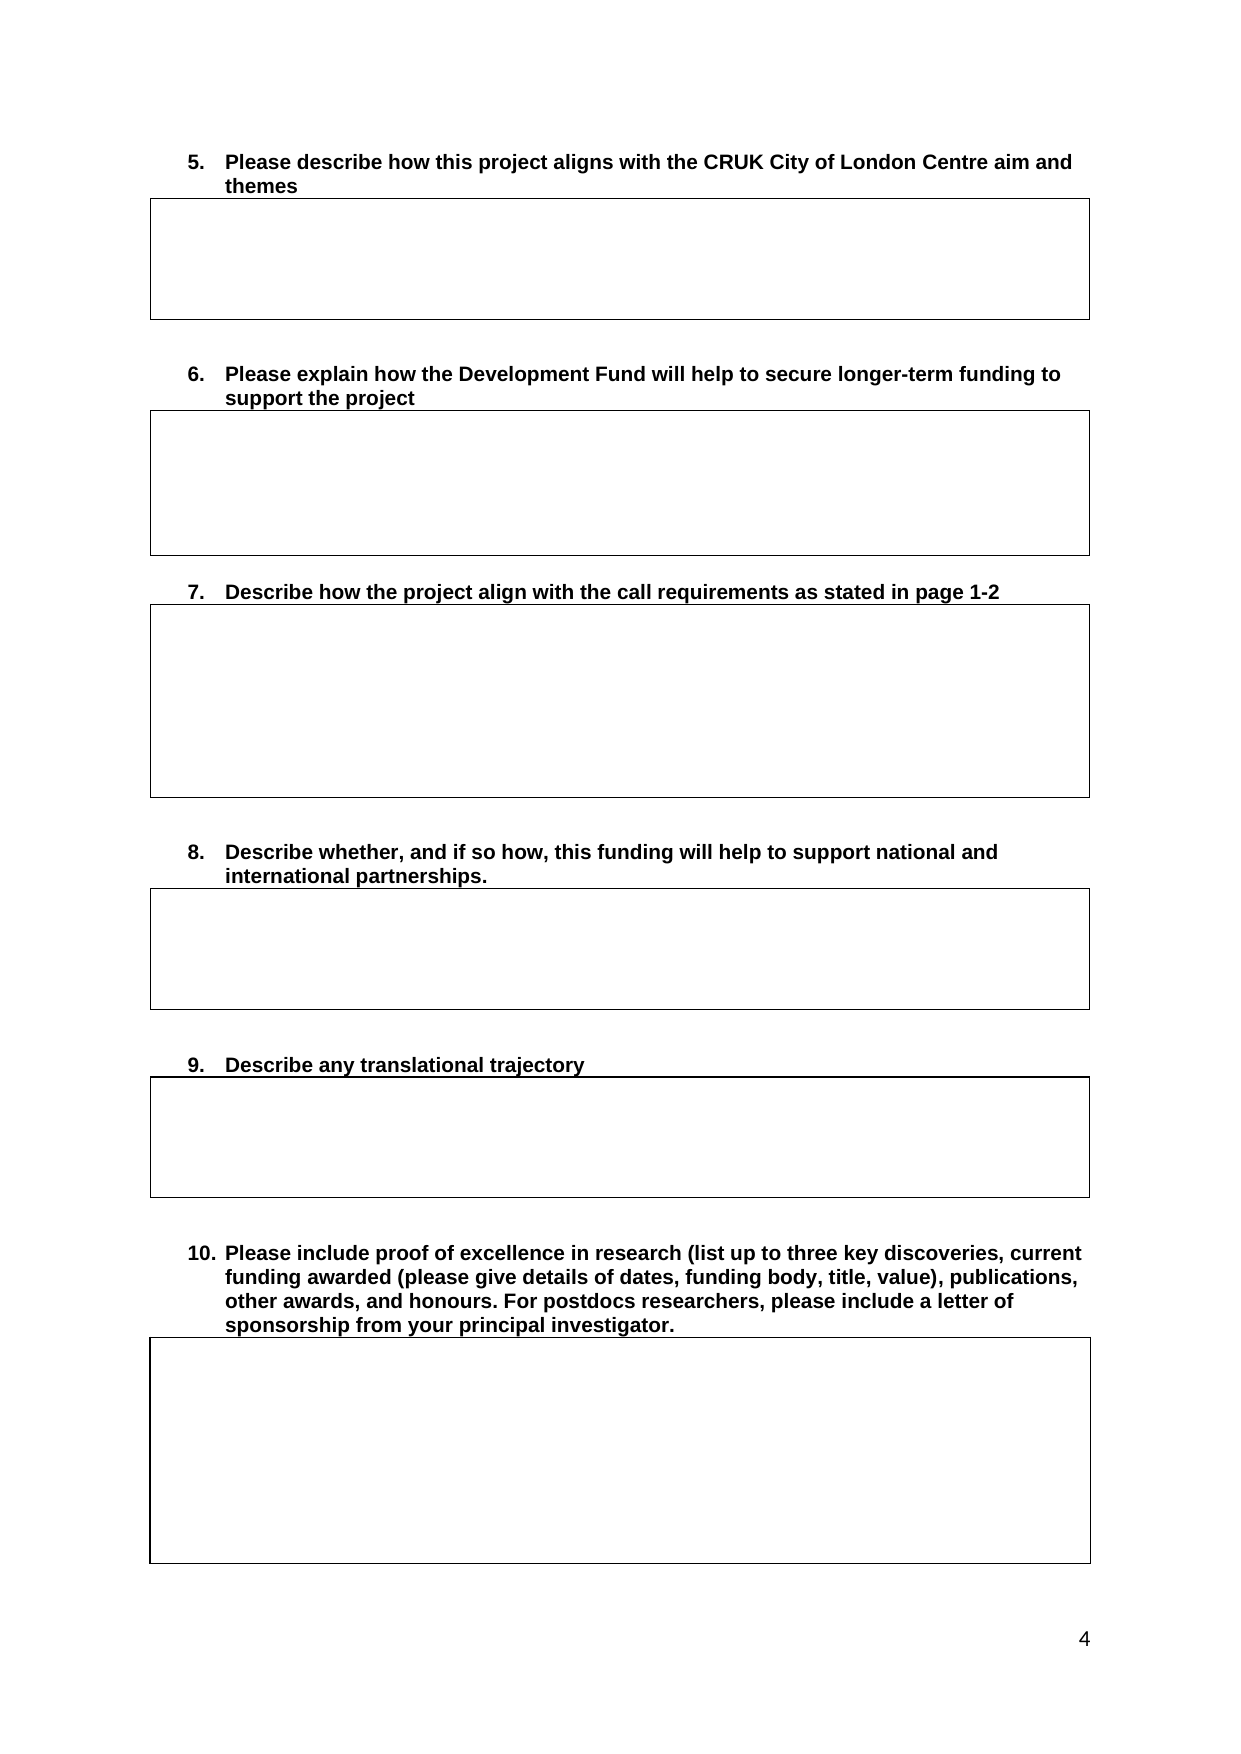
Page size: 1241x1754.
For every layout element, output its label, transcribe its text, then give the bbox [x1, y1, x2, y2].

list Please explain how the Development Fund will help to secure longer-term funding to support the project [187, 362, 1090, 410]
table_header [151, 1338, 1090, 1562]
table_header [151, 199, 1089, 319]
table_header [151, 1078, 1089, 1197]
table_header [151, 605, 1089, 797]
table_header [151, 889, 1089, 1009]
list Please include proof of excellence in research (list up to three key discoveries, current funding awarded (please give details of dates, funding body, title, value), publications, other awards, and honours. For postdocs researchers, please include a letter of sponsorship from your principal investigator. [187, 1241, 1090, 1337]
list Describe any translational trajectory [187, 1052, 1090, 1076]
list Describe how the project align with the call requirements as stated in page 1-2 [187, 580, 1090, 604]
table_header [151, 411, 1089, 555]
list Please describe how this project aligns with the CRUK City of London Centre aim and themes [187, 150, 1090, 198]
list Describe whether, and if so how, this funding will help to support national and international partnerships. [187, 840, 1090, 888]
